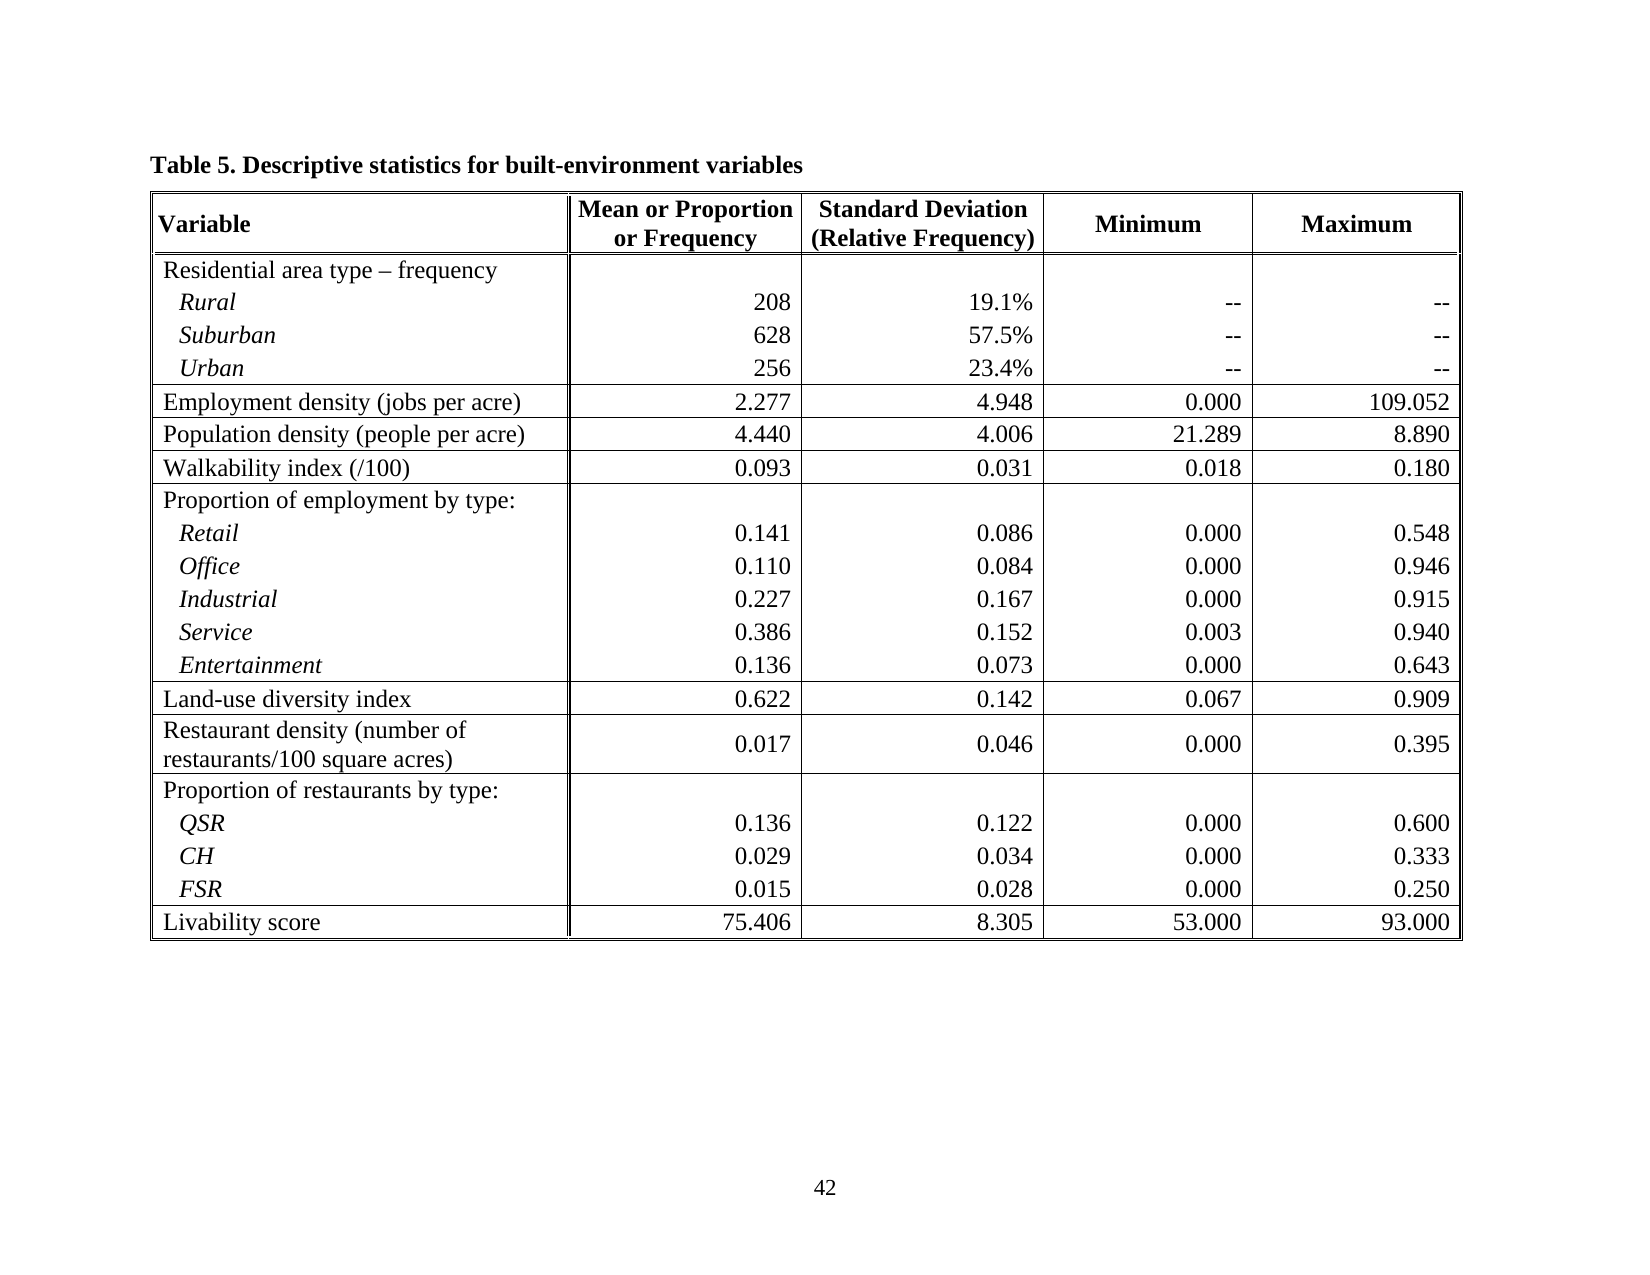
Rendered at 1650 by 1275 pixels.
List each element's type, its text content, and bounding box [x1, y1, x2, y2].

table_cell 0.029 [571, 839, 801, 872]
table_cell 0.167 [802, 582, 1043, 615]
table_cell 0.122 [802, 806, 1043, 839]
table_cell [1044, 774, 1252, 806]
table_cell [1253, 484, 1459, 516]
table_cell [571, 484, 801, 516]
table_cell 8.305 [802, 906, 1043, 938]
table_cell 19.1% [802, 285, 1043, 318]
table_cell Proportion of employment by type: [153, 484, 567, 516]
table_cell 0.386 [571, 615, 801, 648]
table_cell 0.000 [1044, 549, 1252, 582]
table_cell Restaurant density (number of restaurants/100 square acres) [153, 715, 567, 773]
table_cell 0.548 [1253, 516, 1459, 549]
table_cell 0.909 [1253, 682, 1459, 714]
table_cell 0.395 [1253, 715, 1459, 773]
table_cell 75.406 [569, 906, 801, 938]
table_cell 93.000 [1253, 906, 1459, 938]
table_header Minimum [1044, 194, 1252, 252]
table_cell Urban [153, 351, 567, 384]
table_cell CH [153, 839, 567, 872]
table_cell [802, 484, 1043, 516]
table_header Variable [152, 192, 569, 252]
table_cell [802, 774, 1043, 806]
table_cell 0.000 [1044, 715, 1252, 773]
table_cell QSR [153, 806, 567, 839]
table_cell 0.600 [1253, 806, 1459, 839]
table_cell 2.277 [571, 385, 801, 417]
table_cell 57.5% [802, 318, 1043, 351]
table_cell 0.028 [802, 872, 1043, 905]
table_header Mean or Proportion or Frequency [569, 194, 801, 252]
table_cell 0.152 [802, 615, 1043, 648]
table_cell 0.142 [802, 682, 1043, 714]
table_cell 0.643 [1253, 648, 1459, 681]
table_cell 256 [571, 351, 801, 384]
table_cell Employment density (jobs per acre) [153, 385, 567, 417]
table_cell 0.136 [571, 648, 801, 681]
table_cell -- [1253, 351, 1459, 384]
table_cell Retail [153, 516, 567, 549]
table_cell -- [1044, 285, 1252, 318]
table_cell 4.006 [802, 418, 1043, 450]
table_cell [1253, 774, 1459, 806]
table_cell 0.084 [802, 549, 1043, 582]
table_cell 628 [571, 318, 801, 351]
table_header Standard Deviation (Relative Frequency) [802, 194, 1043, 252]
table_cell [1253, 252, 1460, 285]
table_cell [802, 255, 1043, 285]
table_cell 0.000 [1044, 385, 1252, 417]
table_cell -- [1044, 351, 1252, 384]
table_cell 0.940 [1253, 615, 1459, 648]
table_cell Service [153, 615, 567, 648]
table_cell 0.000 [1044, 872, 1252, 905]
table_cell 0.180 [1253, 451, 1459, 483]
table_cell 23.4% [802, 351, 1043, 384]
table_cell [571, 774, 801, 806]
table_cell 0.031 [802, 451, 1043, 483]
table_cell Population density (people per acre) [153, 418, 567, 450]
table_cell -- [1253, 285, 1459, 318]
table_cell -- [1044, 318, 1252, 351]
table_cell 0.136 [571, 806, 801, 839]
table_cell 4.948 [802, 385, 1043, 417]
text Table 5. Descriptive statistics for built-environment variables [150, 150, 1500, 179]
table_cell 21.289 [1044, 418, 1252, 450]
table_cell Industrial [153, 582, 567, 615]
table_cell -- [1253, 318, 1459, 351]
table_cell 0.141 [571, 516, 801, 549]
table_cell 0.015 [571, 872, 801, 905]
table_cell 0.227 [571, 582, 801, 615]
table_cell [1044, 484, 1252, 516]
table_cell Entertainment [153, 648, 567, 681]
table_cell 0.000 [1044, 516, 1252, 549]
table_cell 0.067 [1044, 682, 1252, 714]
table_cell 0.000 [1044, 582, 1252, 615]
table_cell Rural [153, 285, 567, 318]
table_cell FSR [153, 872, 567, 905]
table_cell Livability score [153, 906, 569, 938]
table_cell 0.003 [1044, 615, 1252, 648]
table_cell 0.018 [1044, 451, 1252, 483]
table_cell [571, 255, 801, 285]
table_cell 0.000 [1044, 806, 1252, 839]
table_cell Residential area type – frequency [153, 252, 567, 285]
table_cell 109.052 [1253, 385, 1459, 417]
table_cell Walkability index (/100) [153, 451, 567, 483]
table_cell Proportion of restaurants by type: [153, 774, 567, 806]
table_cell 8.890 [1253, 418, 1459, 450]
table_cell 0.000 [1044, 648, 1252, 681]
table_cell 0.915 [1253, 582, 1459, 615]
table_cell 0.034 [802, 839, 1043, 872]
table_cell 0.250 [1253, 872, 1459, 905]
table_cell 0.622 [571, 682, 801, 714]
table_cell 0.000 [1044, 839, 1252, 872]
table_cell 0.073 [802, 648, 1043, 681]
table_cell 4.440 [571, 418, 801, 450]
table_cell 0.946 [1253, 549, 1459, 582]
table_cell Land-use diversity index [153, 682, 567, 714]
table_cell 0.093 [571, 451, 801, 483]
table_cell 0.086 [802, 516, 1043, 549]
table_cell 0.110 [571, 549, 801, 582]
table_cell 0.333 [1253, 839, 1459, 872]
table_cell 208 [571, 285, 801, 318]
table_cell 0.046 [802, 715, 1043, 773]
table_cell Suburban [153, 318, 567, 351]
table_header Maximum [1253, 194, 1459, 252]
table_cell [1044, 255, 1252, 285]
table_cell 0.017 [571, 715, 801, 773]
table_cell 53.000 [1044, 906, 1252, 938]
table_cell Office [153, 549, 567, 582]
